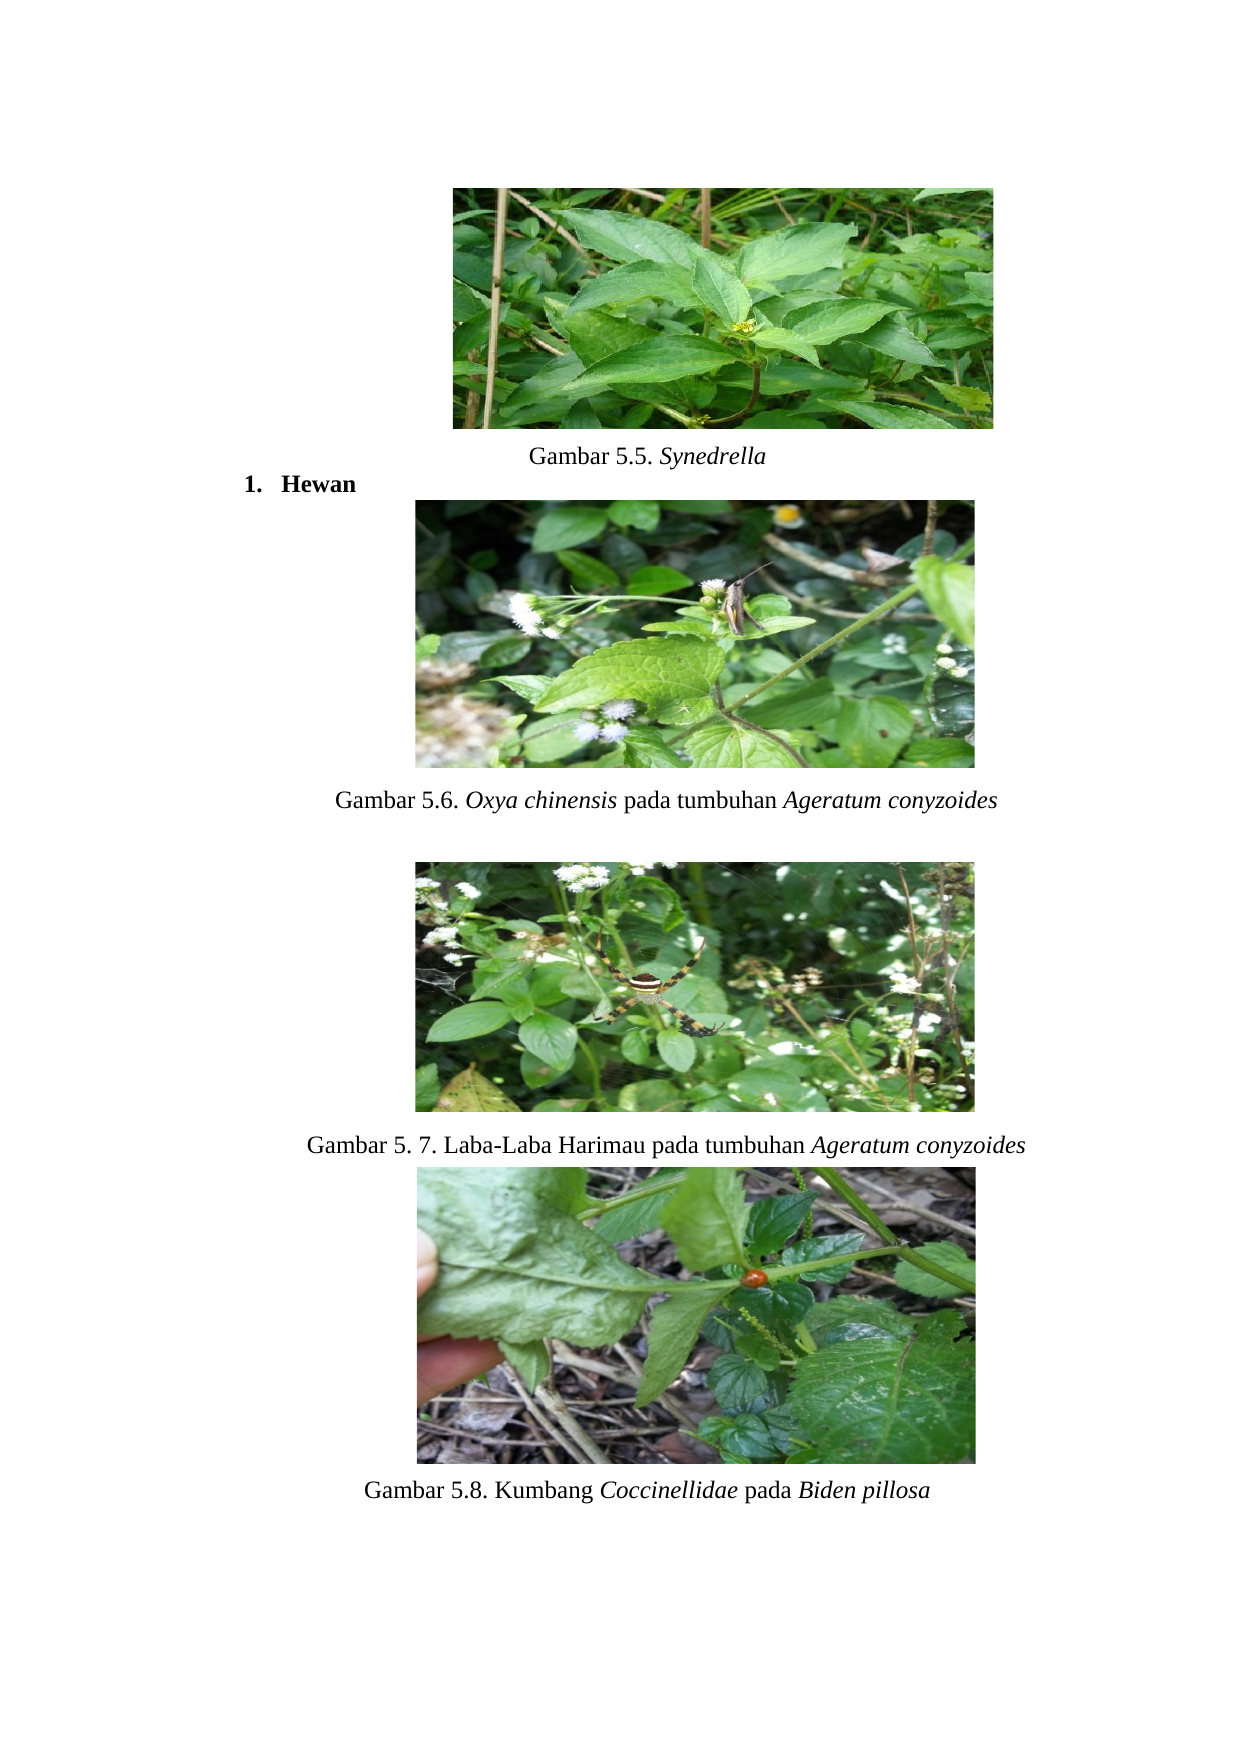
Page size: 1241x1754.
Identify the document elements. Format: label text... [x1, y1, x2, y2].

picture [415, 500, 975, 768]
text Gambar 5. 7. Laba-Laba Harimau pada tumbuhan Ageratum conyzoides [281, 1130, 1051, 1159]
text Gambar 5.8. Kumbang Coccinellidae pada Biden pillosa [244, 1475, 1051, 1504]
list Hewan [244, 469, 1051, 498]
picture [415, 862, 975, 1112]
picture [452, 188, 994, 429]
picture [416, 1167, 976, 1464]
text Gambar 5.5. Synedrella [244, 441, 1051, 469]
text Gambar 5.6. Oxya chinensis pada tumbuhan Ageratum conyzoides [281, 785, 1051, 814]
